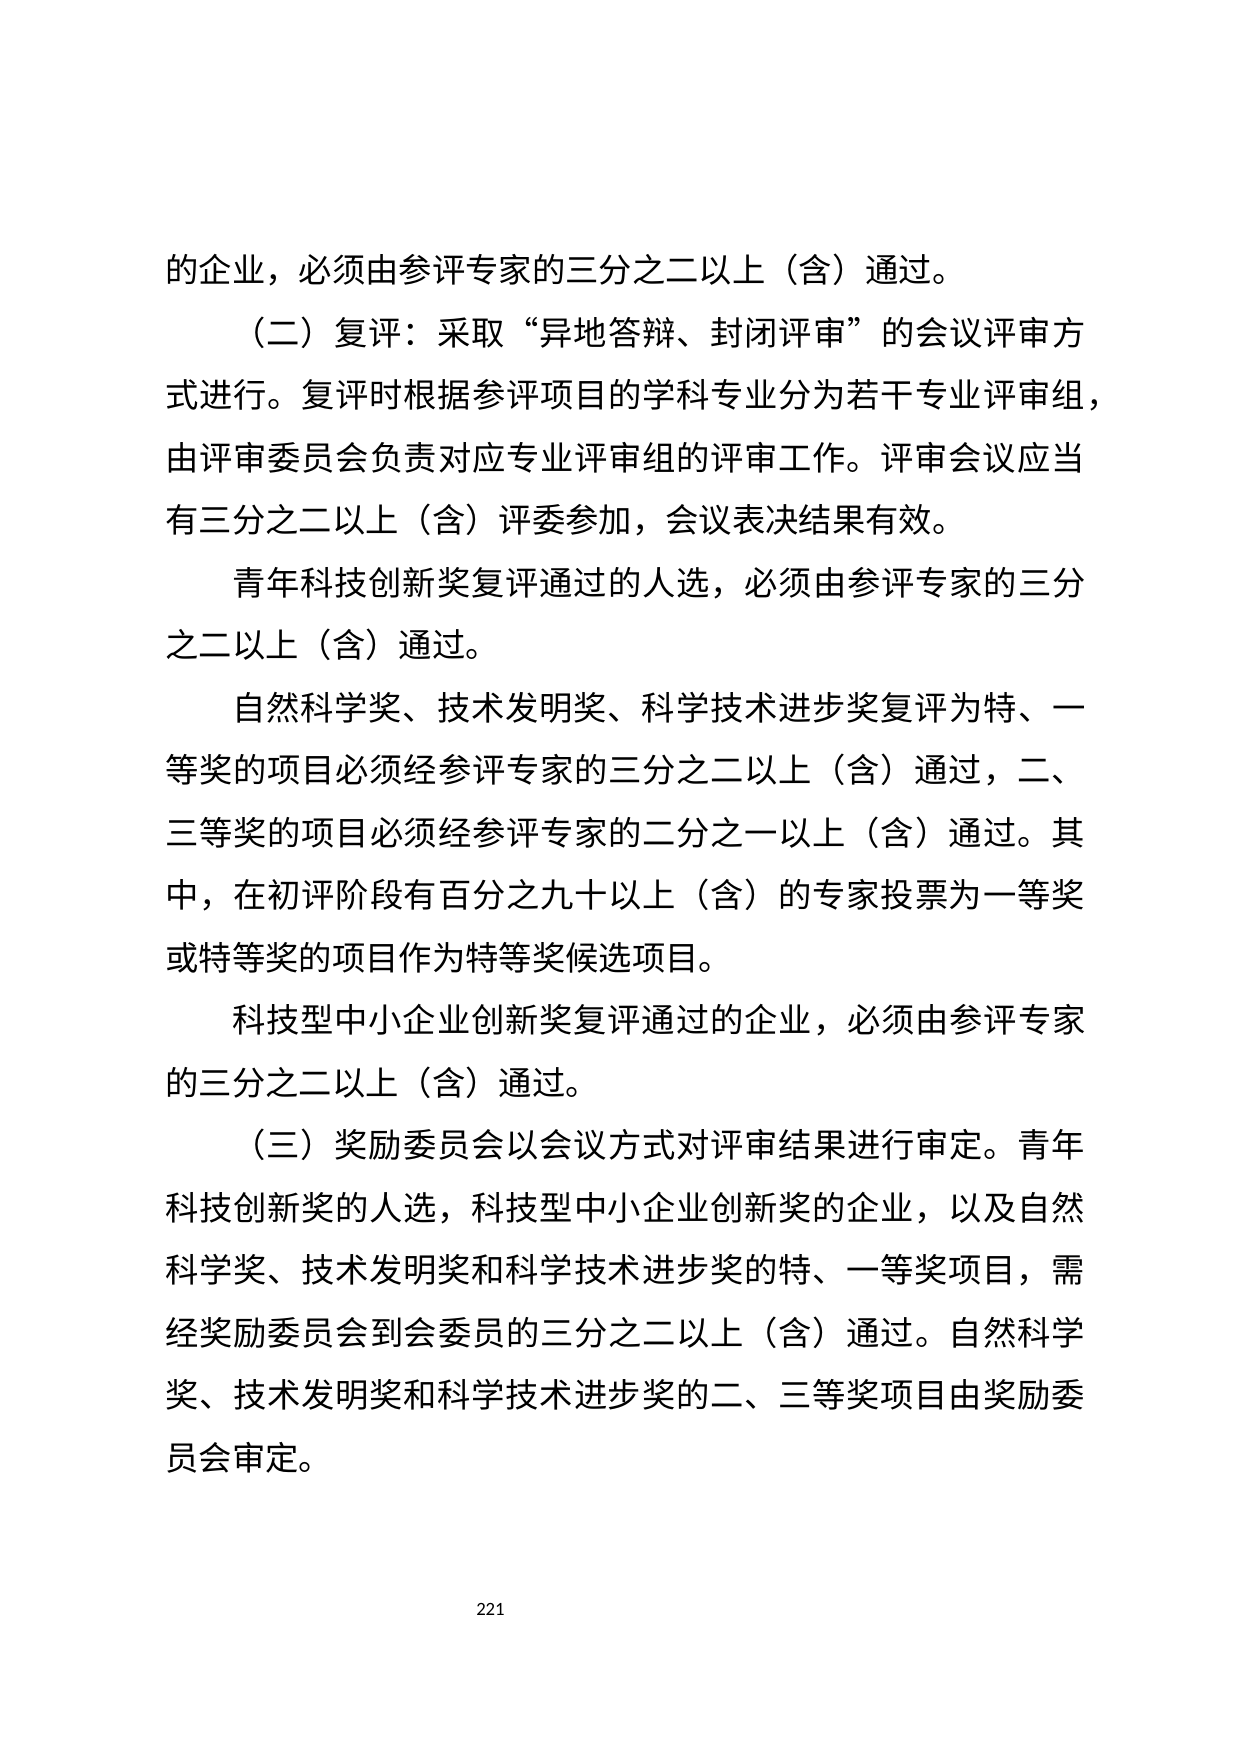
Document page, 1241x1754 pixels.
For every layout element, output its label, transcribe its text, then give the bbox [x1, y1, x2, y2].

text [165, 233, 1087, 295]
text 科技型中小企业创新奖复评通过的企业，必须由参评专家的三分之二以上（含）通过。 [165, 983, 1087, 1108]
text （三）奖励委员会以会议方式对评审结果进行审定。青年科技创新奖的人选，科技型中小企业创新奖的企业，以及自然科学奖、技术发明奖和科学技术进步奖的特、一等奖项目，需经奖励委员会到会委员的三分之二以上（含）通过。自然科学奖、技术发明奖和科学技术进步奖的二、三等奖项目由奖励委员会审定。 [165, 1108, 1087, 1483]
text 青年科技创新奖复评通过的人选，必须由参评专家的三分之二以上（含）通过。 [165, 545, 1087, 670]
text 自然科学奖、技术发明奖、科学技术进步奖复评为特、一等奖的项目必须经参评专家的三分之二以上（含）通过，二、三等奖的项目必须经参评专家的二分之一以上（含）通过。其中，在初评阶段有百分之九十以上（含）的专家投票为一等奖或特等奖的项目作为特等奖候选项目。 [165, 670, 1087, 983]
text （二）复评：采取“异地答辩、封闭评审”的会议评审方式进行。复评时根据参评项目的学科专业分为若干专业评审组，由评审委员会负责对应专业评审组的评审工作。评审会议应当有三分之二以上（含）评委参加，会议表决结果有效。 [165, 295, 1087, 545]
